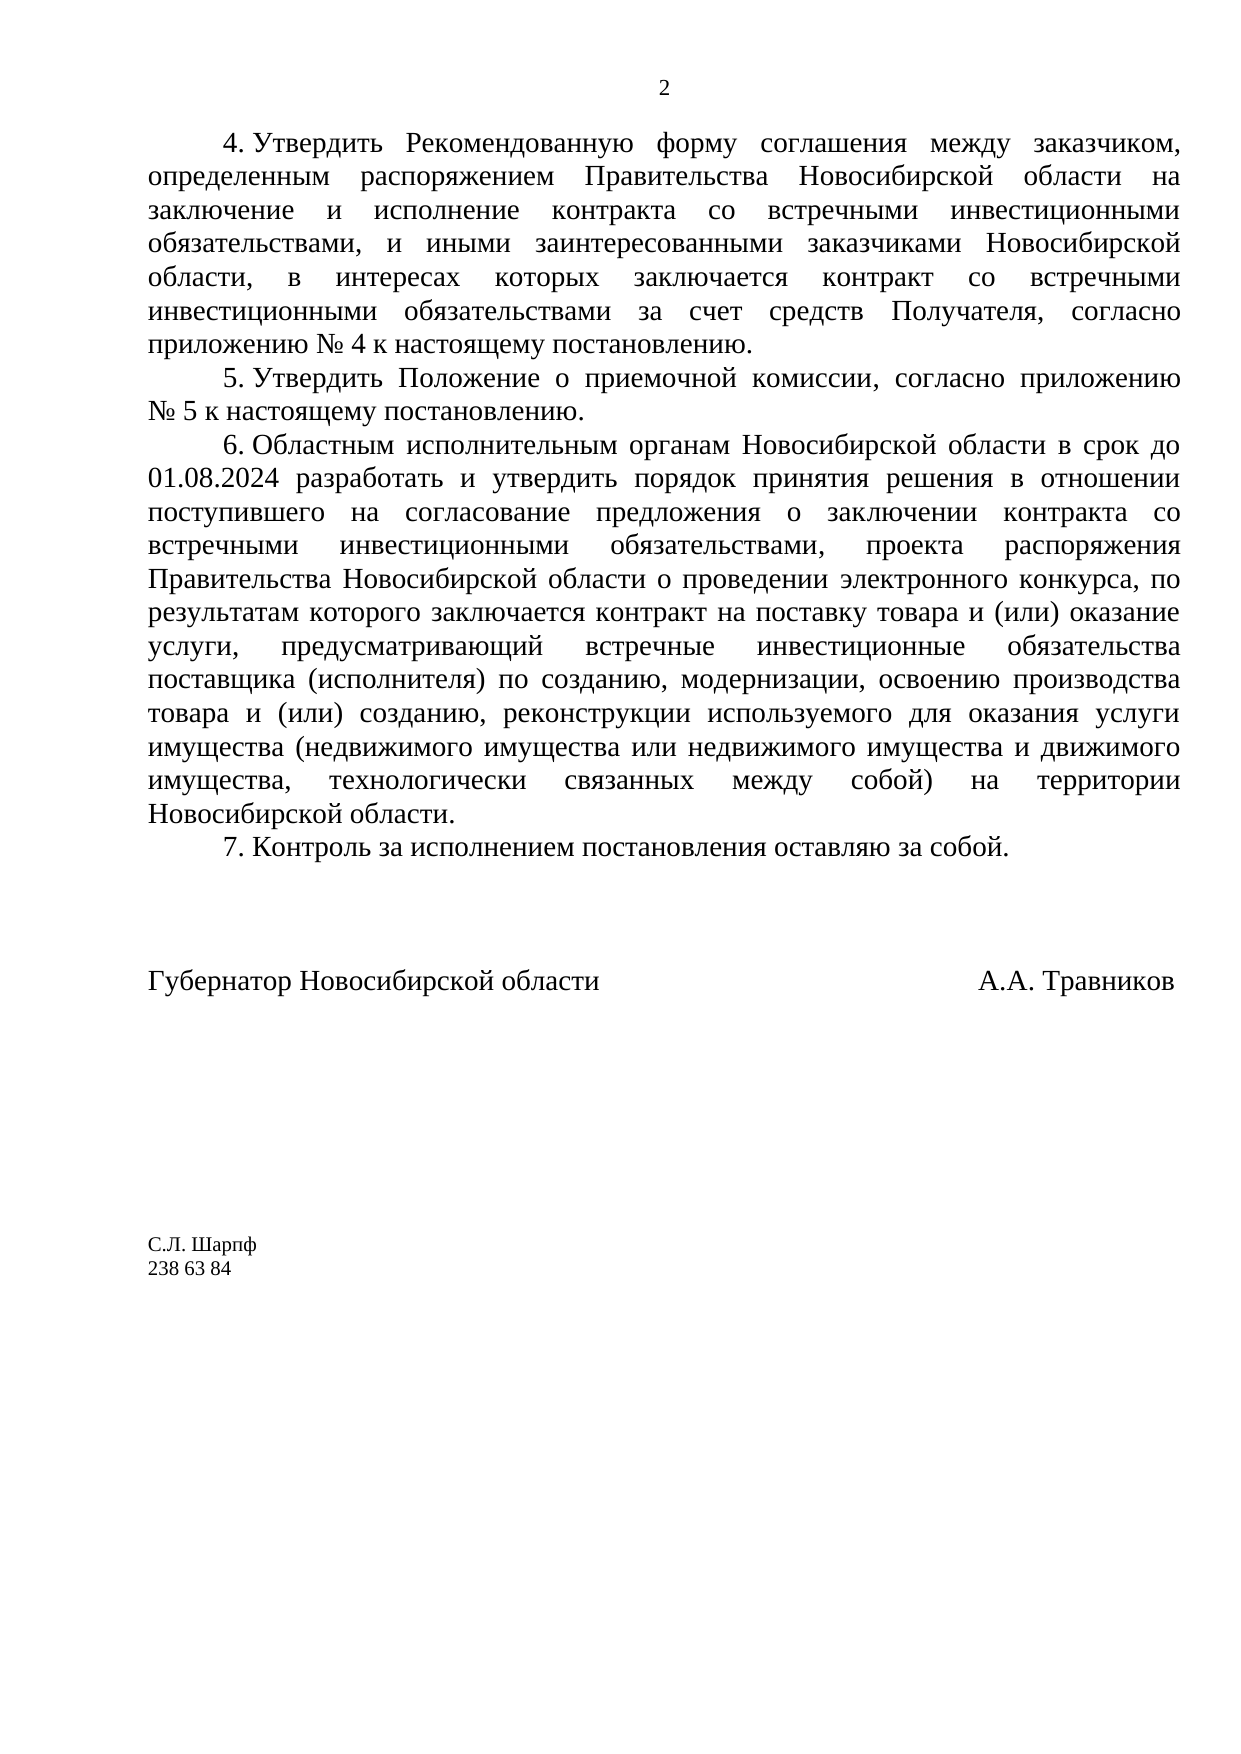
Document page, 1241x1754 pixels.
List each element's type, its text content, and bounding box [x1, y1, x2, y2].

text 238 63 84 [148, 1256, 1181, 1280]
text 4. Утвердить Рекомендованную форму соглашения между заказчиком, определенным распоряжением Правительства Новосибирской области на заключение и исполнение контракта со встречными инвестиционными обязательствами, и иными заинтересованными заказчиками Новосибирской области, в интересах которых заключается контракт со встречными инвестиционными обязательствами за счет средств Получателя, согласно приложению № 4 к настоящему постановлению. [148, 125, 1181, 360]
text 6. Областным исполнительным органам Новосибирской области в срок до 01.08.2024 разработать и утвердить порядок принятия решения в отношении поступившего на согласование предложения о заключении контракта со встречными инвестиционными обязательствами, проекта распоряжения Правительства Новосибирской области о проведении электронного конкурса, по результатам которого заключается контракт на поставку товара и (или) оказание услуги, предусматривающий встречные инвестиционные обязательства поставщика (исполнителя) по созданию, модернизации, освоению производства товара и (или) созданию, реконструкции используемого для оказания услуги имущества (недвижимого имущества или недвижимого имущества и движимого имущества, технологически связанных между собой) на территории Новосибирской области. [148, 427, 1181, 829]
text 5. Утвердить Положение о приемочной комиссии, согласно приложению № 5 к настоящему постановлению. [148, 360, 1181, 427]
text С.Л. Шарпф [148, 1232, 1181, 1256]
text 7. Контроль за исполнением постановления оставляю за собой. [148, 829, 1181, 863]
text Губернатор Новосибирской области А.А. Травников [148, 963, 1181, 997]
